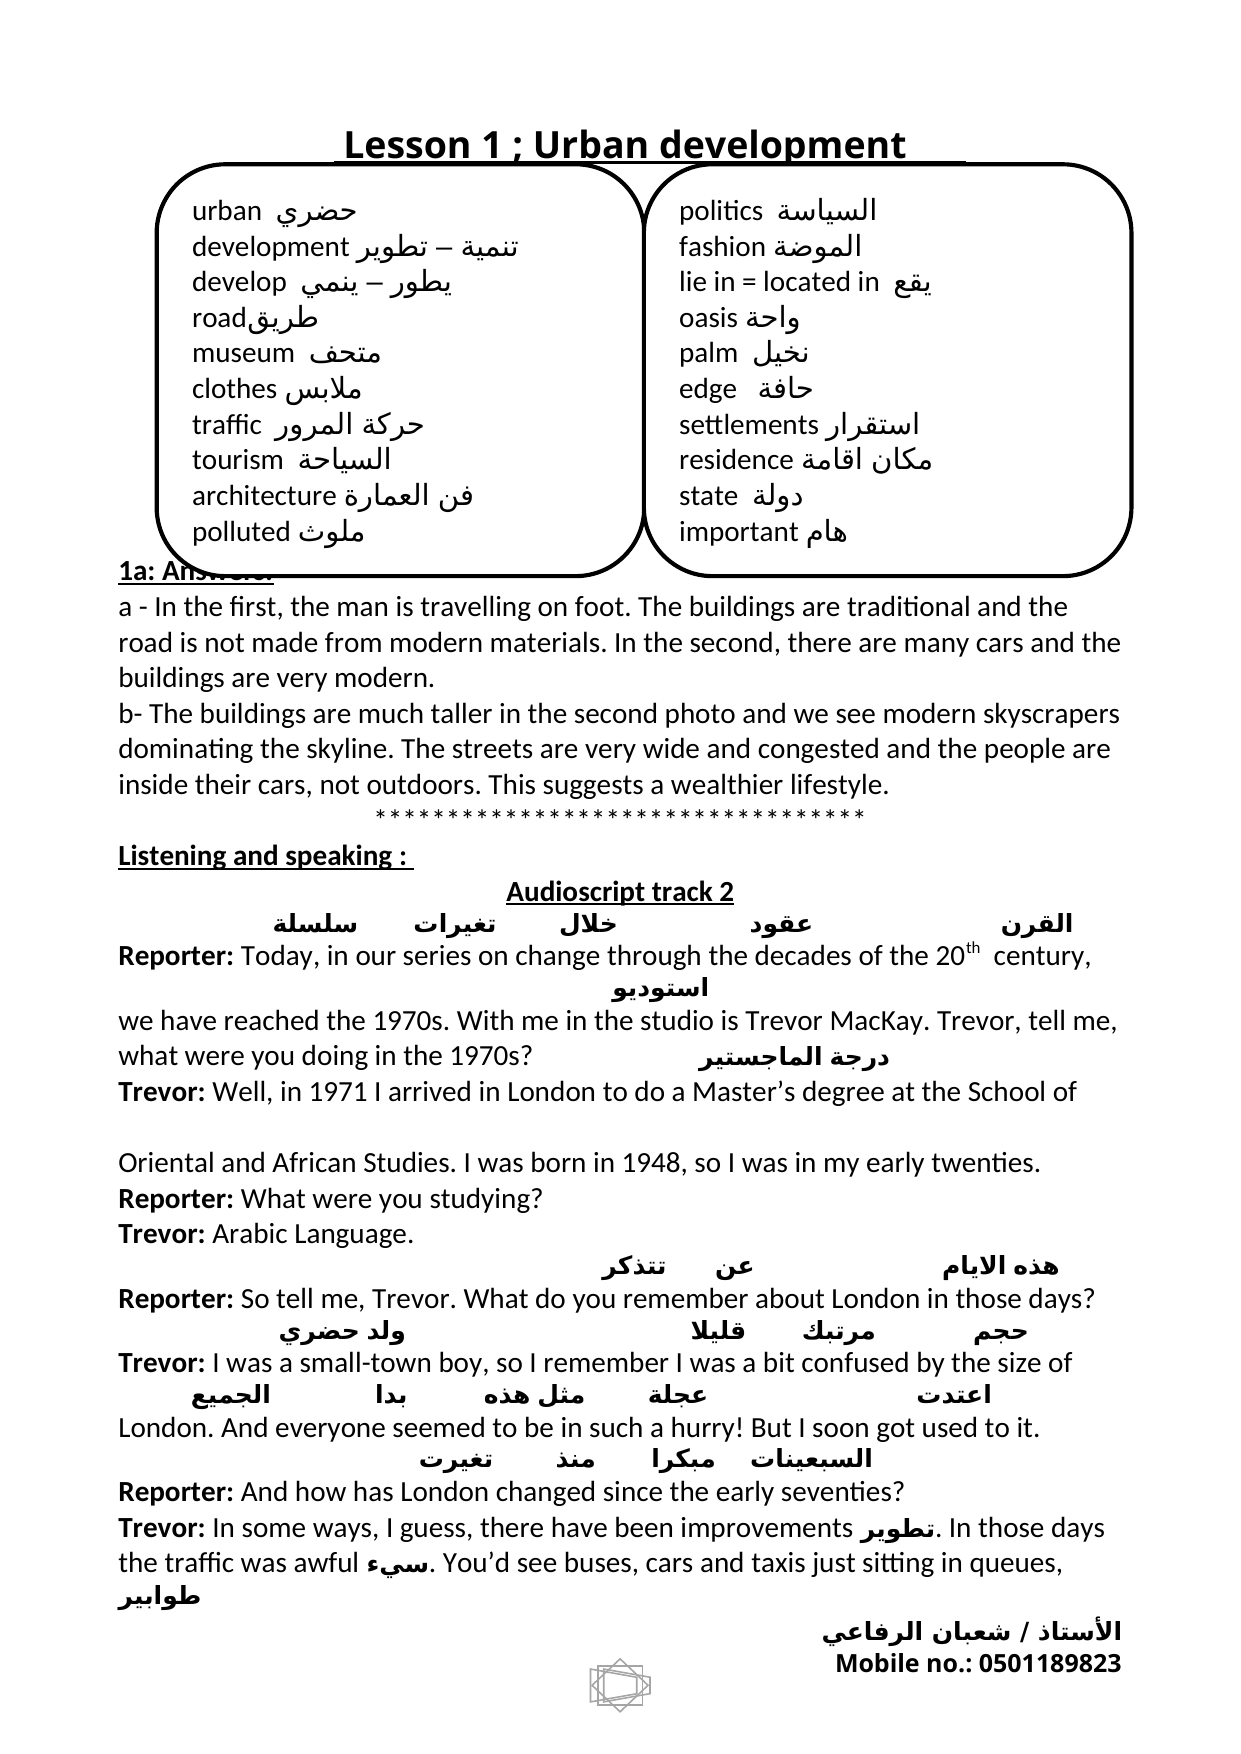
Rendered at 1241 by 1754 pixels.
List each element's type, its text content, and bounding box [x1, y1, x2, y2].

text the traffic was awful سيء. You’d see buses, cars and taxis just sitting in queues,طوابير [118, 1544, 1122, 1611]
text Oriental and African Studies. I was born in 1948, so I was in my early twenties. [118, 1144, 1122, 1180]
text ********************************** [118, 802, 1122, 837]
text Reporter: And how has London changed since the early seventies? [118, 1473, 1122, 1509]
text Lesson 1 ; Urban development [118, 118, 1122, 169]
text a - In the first, the man is travelling on foot. The buildings are traditional and the road is not made from modern materials. In the second, there are many cars and the buildings are very modern. [118, 588, 1122, 695]
text هذه الايام عن تتذكر [118, 1251, 1122, 1280]
text b- The buildings are much taller in the second photo and we see modern skyscrapers dominating the skyline. The streets are very wide and congested and the people are inside their cars, not outdoors. This suggests a wealthier lifestyle. [118, 695, 1122, 802]
text London. And everyone seemed to be in such a hurry! But I soon got used to it. [118, 1409, 1122, 1444]
text Trevor: In some ways, I guess, there have been improvements تطوير. In those days [118, 1509, 1122, 1544]
text 1a: Answers: [118, 552, 1122, 588]
text Listening and speaking : [118, 837, 1122, 873]
text Audioscript track 2 [118, 873, 1122, 909]
text استوديو [118, 973, 1122, 1002]
text Reporter: Today, in our series on change through the decades of the 20th century, [118, 937, 1122, 973]
text Trevor: Well, in 1971 I arrived in London to do a Master’s degree at the School of [118, 1073, 1122, 1109]
text السبعينات مبكرا منذ تغيرت [118, 1444, 1122, 1473]
text Reporter: So tell me, Trevor. What do you remember about London in those days? [118, 1280, 1122, 1316]
text Reporter: What were you studying? [118, 1180, 1122, 1216]
text what were you doing in the 1970s? درجة الماجستير [118, 1037, 1122, 1073]
text we have reached the 1970s. With me in the studio is Trevor MacKay. Trevor, tell me, [118, 1002, 1122, 1037]
text اعتدت عجلة مثل هذه بدا الجميع [118, 1380, 1122, 1409]
text القرن عقود خلال تغيرات سلسلة [118, 909, 1122, 937]
text Trevor: Arabic Language. [118, 1216, 1122, 1251]
text Trevor: I was a small-town boy, so I remember I was a bit confused by the size of [118, 1344, 1122, 1380]
text حجم مرتبك قليلا ولد حضري [118, 1316, 1122, 1344]
